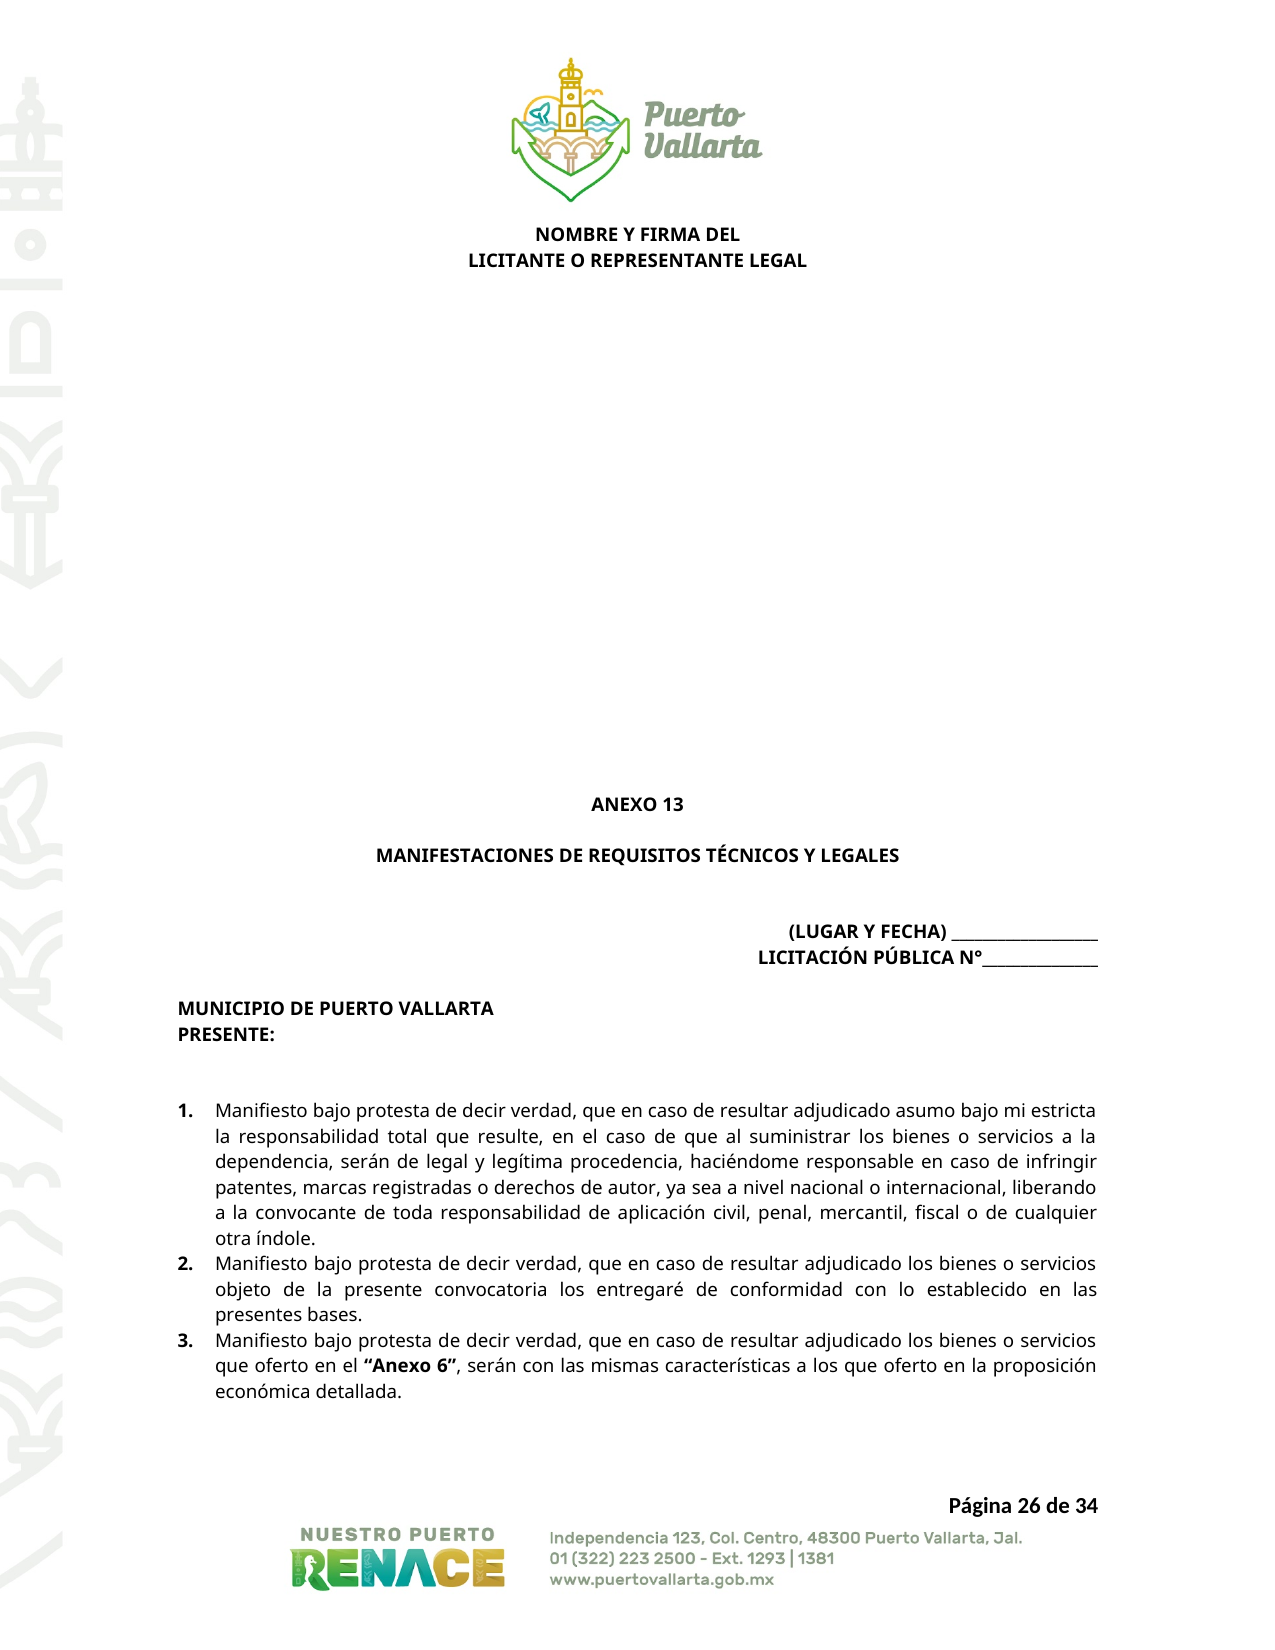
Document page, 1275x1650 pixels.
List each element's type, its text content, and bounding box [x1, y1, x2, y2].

text MUNICIPIO DE PUERTO VALLARTA [177, 995, 1098, 1021]
text ANEXO 13 [177, 791, 1098, 817]
list Manifiesto bajo protesta de decir verdad, que en caso de resultar adjudicado los bienes o servicios objeto de la presente convocatoria los entregaré de conformidad con lo establecido en las presentes bases. [177, 1251, 1098, 1327]
text (LUGAR Y FECHA) ___________________ [177, 919, 1098, 944]
text NOMBRE Y FIRMA DEL [177, 222, 1098, 247]
list Manifiesto bajo protesta de decir verdad, que en caso de resultar adjudicado asumo bajo mi estricta la responsabilidad total que resulte, en el caso de que al suministrar los bienes o servicios a la dependencia, serán de legal y legítima procedencia, haciéndome responsable en caso de infringir patentes, marcas registradas o derechos de autor, ya sea a nivel nacional o internacional, liberando a la convocante de toda responsabilidad de aplicación civil, penal, mercantil, fiscal o de cualquier otra índole. [177, 1097, 1098, 1251]
text LICITACIÓN PÚBLICA N°_______________ [177, 944, 1098, 970]
text MANIFESTACIONES DE REQUISITOS TÉCNICOS Y LEGALES [177, 842, 1098, 868]
list Manifiesto bajo protesta de decir verdad, que en caso de resultar adjudicado los bienes o servicios que oferto en el “Anexo 6”, serán con las mismas características a los que oferto en la proposición económica detallada. [177, 1327, 1098, 1404]
text LICITANTE O REPRESENTANTE LEGAL [177, 247, 1098, 273]
picture [0, 0, 1275, 1649]
text PRESENTE: [177, 1021, 1098, 1046]
